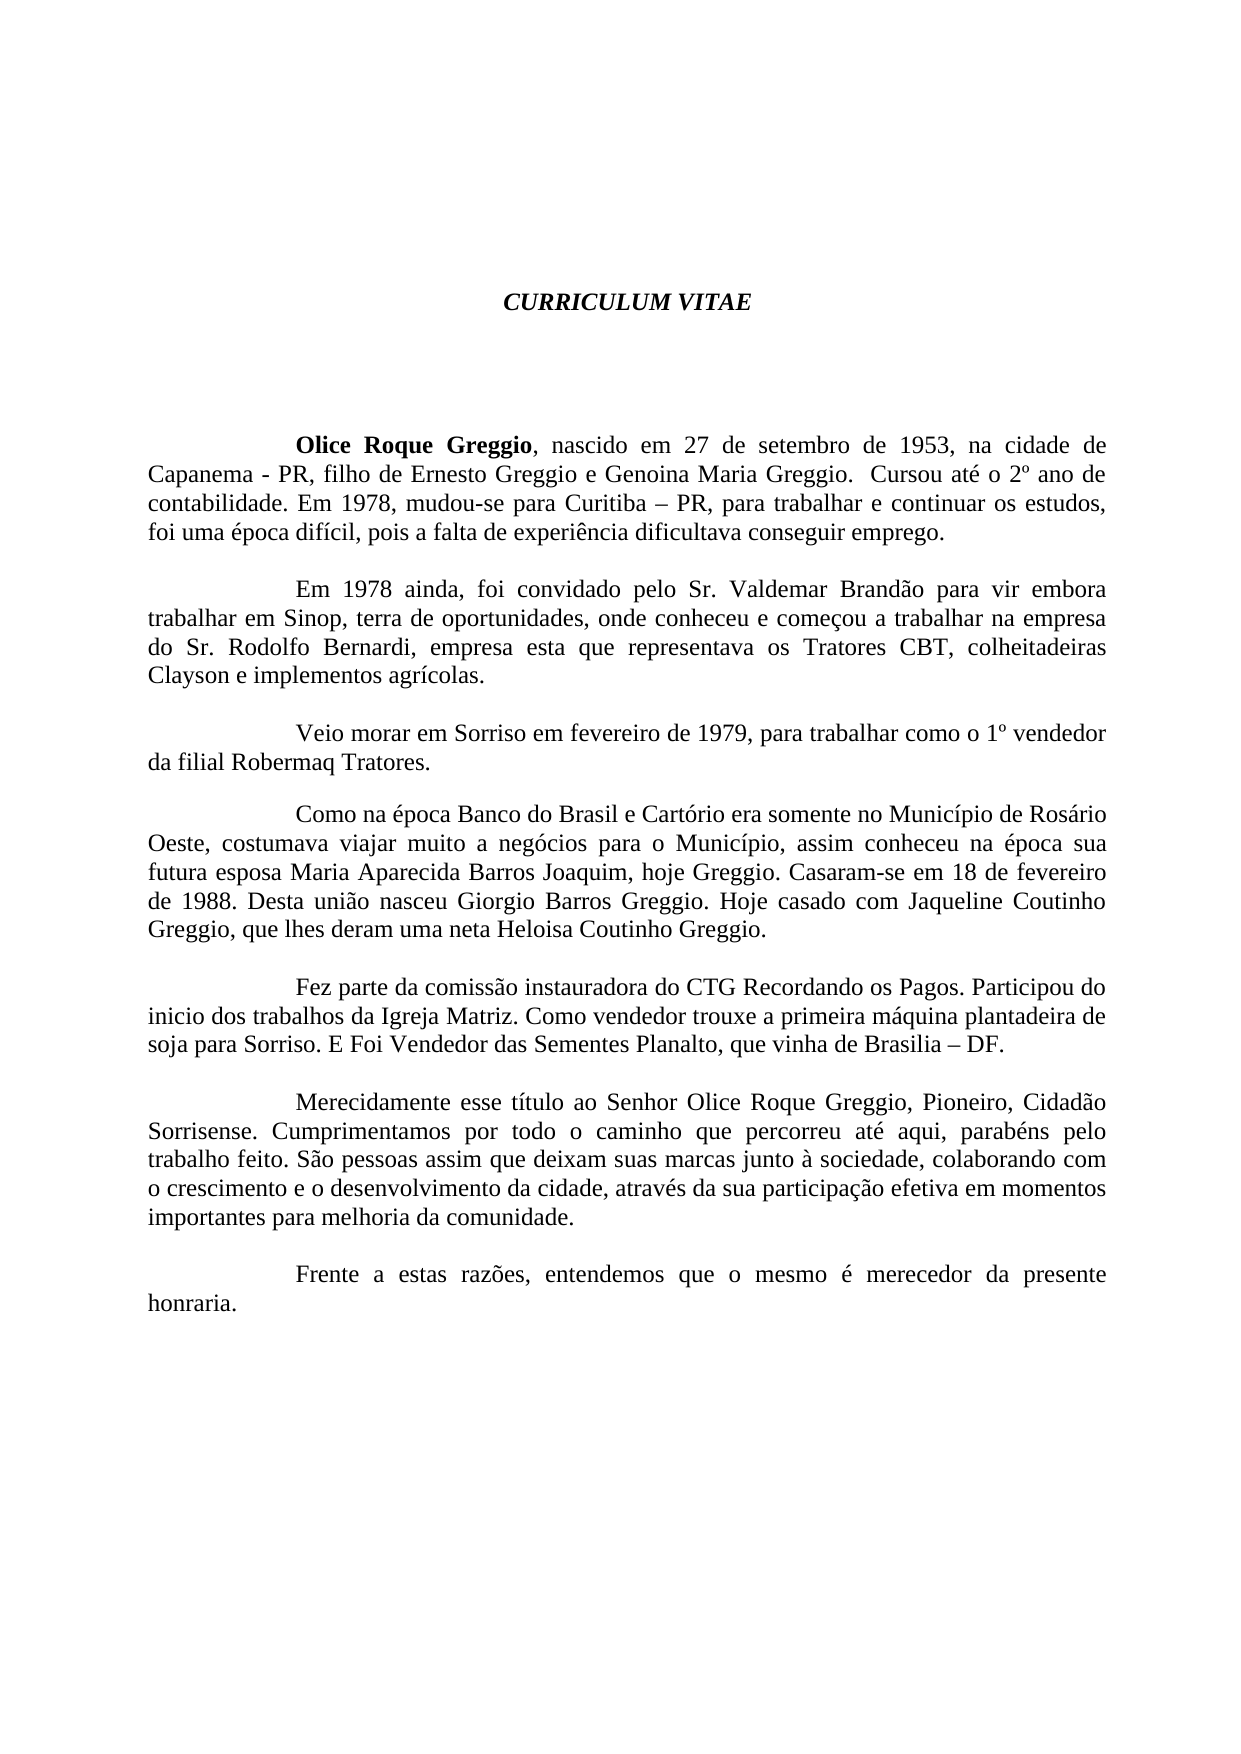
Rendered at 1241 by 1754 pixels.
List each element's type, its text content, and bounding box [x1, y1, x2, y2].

text Fez parte da comissão instauradora do CTG Recordando os Pagos. Participou do inicio dos trabalhos da Igreja Matriz. Como vendedor trouxe a primeira máquina plantadeira de soja para Sorriso. E Foi Vendedor das Sementes Planalto, que vinha de Brasilia – DF. [148, 972, 1107, 1058]
text Merecidamente esse título ao Senhor Olice Roque Greggio, Pioneiro, Cidadão Sorrisense. Cumprimentamos por todo o caminho que percorreu até aqui, parabéns pelo trabalho feito. São pessoas assim que deixam suas marcas junto à sociedade, colaborando com o crescimento e o desenvolvimento da cidade, através da sua participação efetiva em momentos importantes para melhoria da comunidade. [148, 1087, 1107, 1231]
subtitle CURRICULUM VITAE [148, 287, 1107, 315]
text Como na época Banco do Brasil e Cartório era somente no Município de Rosário Oeste, costumava viajar muito a negócios para o Município, assim conheceu na época sua futura esposa Maria Aparecida Barros Joaquim, hoje Greggio. Casaram-se em 18 de fevereiro de 1988. Desta união nasceu Giorgio Barros Greggio. Hoje casado com Jaqueline Coutinho Greggio, que lhes deram uma neta Heloisa Coutinho Greggio. [148, 799, 1107, 943]
text Frente a estas razões, entendemos que o mesmo é merecedor da presente honraria. [148, 1259, 1107, 1317]
text Olice Roque Greggio, nascido em 27 de setembro de 1953, na cidade de Capanema - PR, filho de Ernesto Greggio e Genoina Maria Greggio. Cursou até o 2º ano de contabilidade. Em 1978, mudou-se para Curitiba – PR, para trabalhar e continuar os estudos, foi uma época difícil, pois a falta de experiência dificultava conseguir emprego. [148, 430, 1107, 545]
text Veio morar em Sorriso em fevereiro de 1979, para trabalhar como o 1º vendedor da filial Robermaq Tratores. [148, 718, 1107, 775]
text Em 1978 ainda, foi convidado pelo Sr. Valdemar Brandão para vir embora trabalhar em Sinop, terra de oportunidades, onde conheceu e começou a trabalhar na empresa do Sr. Rodolfo Bernardi, empresa esta que representava os Tratores CBT, colheitadeiras Clayson e implementos agrícolas. [148, 574, 1107, 689]
